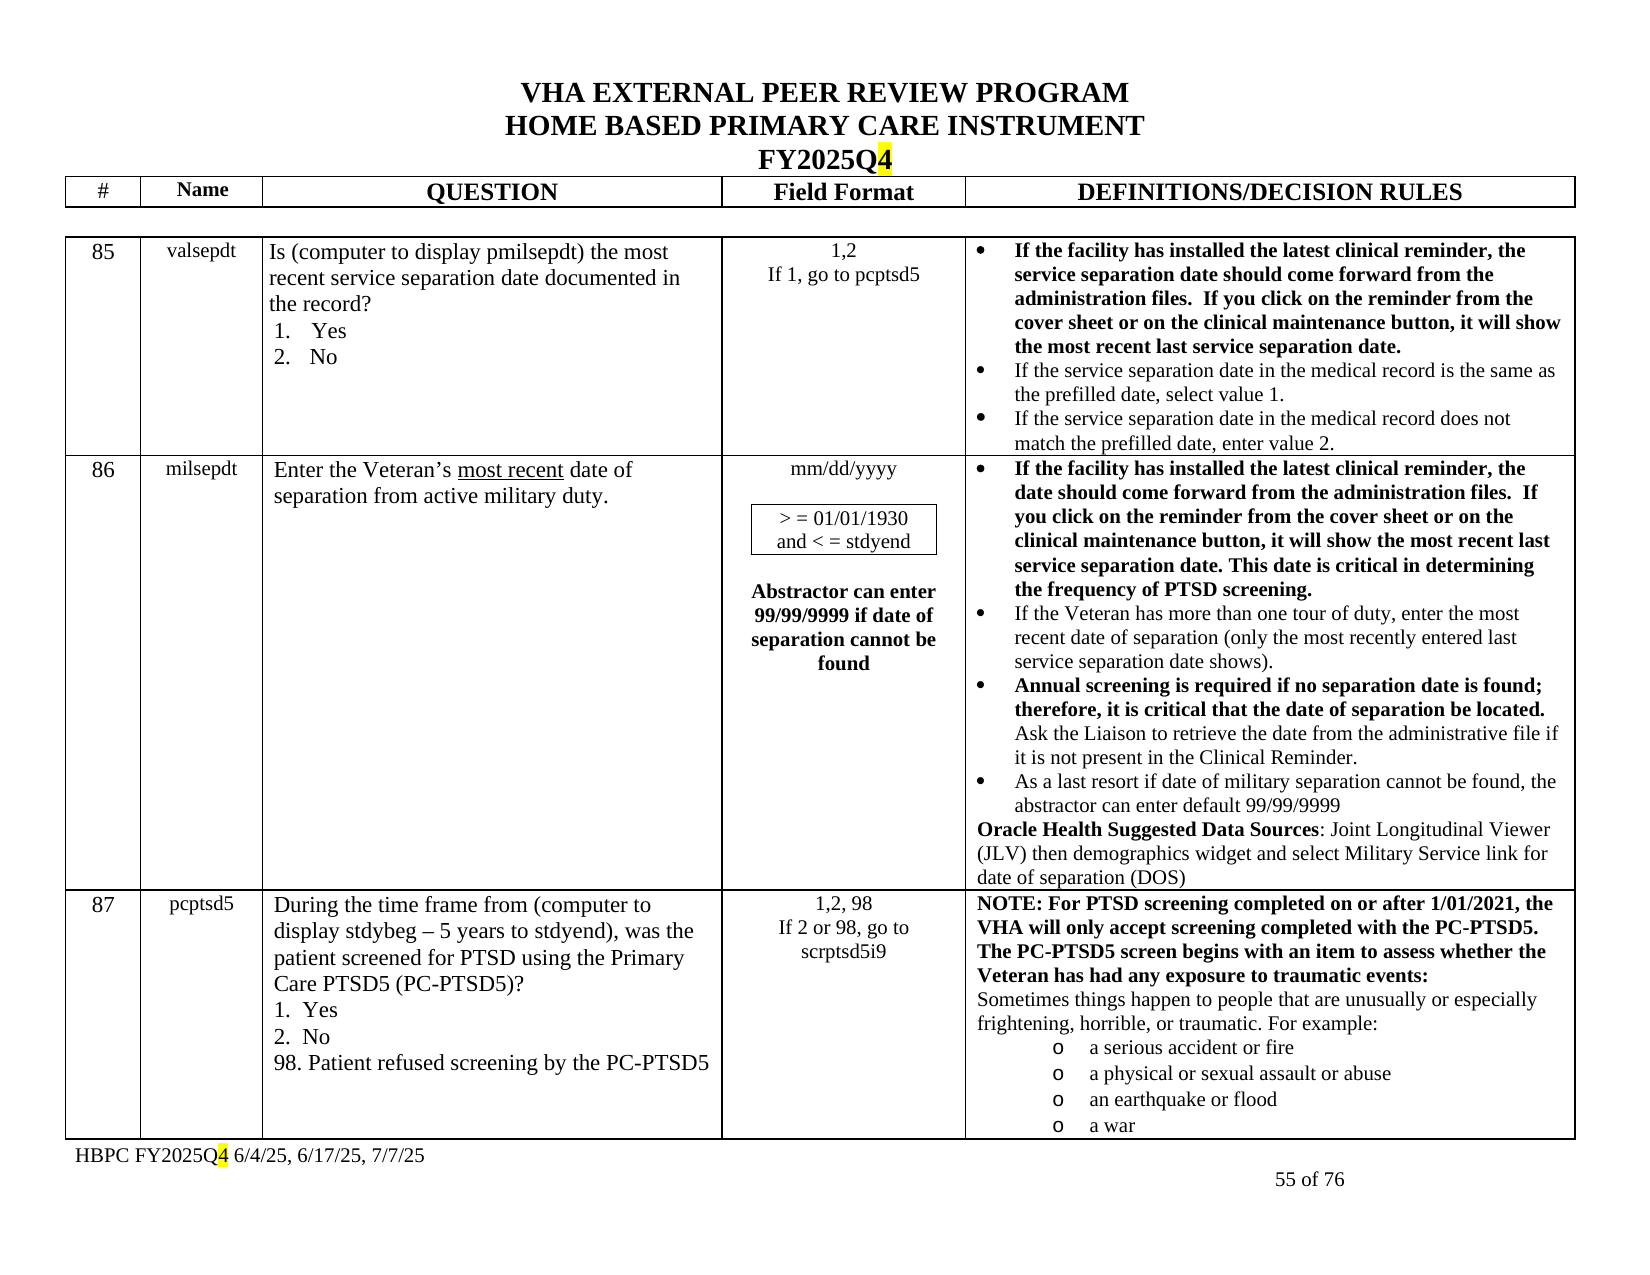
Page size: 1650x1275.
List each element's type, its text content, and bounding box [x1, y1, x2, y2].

table_cell 87 [66, 891, 140, 1138]
table_cell valsepdt [141, 238, 262, 455]
table_cell mm/dd/yyyy Abstractor can enter 99/99/9999 if date of separation cannot be found [723, 456, 965, 889]
table_cell Is (computer to display pmilsepdt) the most recent service separation date documented in the record? Yes No [263, 238, 721, 455]
table_cell pcptsd5 [141, 891, 262, 1138]
table_cell If the facility has installed the latest clinical reminder, the date should come forward from the administration files. If you click on the reminder from the cover sheet or on the clinical maintenance button, it will show the most recent last service separation date. This date is critical in determining the frequency of PTSD screening. If the Veteran has more than one tour of duty, enter the most recent date of separation (only the most recently entered last service separation date shows). Annual screening is required if no separation date is found; therefore, it is critical that the date of separation be located. Ask the Liaison to retrieve the date from the administrative file if it is not present in the Clinical Reminder. As a last resort if date of military separation cannot be found, the abstractor can enter default 99/99/9999 Oracle Health Suggested Data Sources: Joint Longitudinal Viewer (JLV) then demographics widget and select Military Service link for date of separation (DOS) [966, 456, 1574, 889]
table_cell 85 [66, 238, 140, 455]
table_cell 1,2 If 1, go to pcptsd5 [723, 238, 965, 455]
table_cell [966, 891, 1574, 1138]
table_cell 86 [66, 456, 140, 889]
table_cell milsepdt [141, 456, 262, 889]
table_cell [263, 891, 721, 1138]
table_cell Enter the Veteran’s most recent date of separation from active military duty. [263, 456, 721, 889]
table_cell If the facility has installed the latest clinical reminder, the service separation date should come forward from the administration files. If you click on the reminder from the cover sheet or on the clinical maintenance button, it will show the most recent last service separation date. If the service separation date in the medical record is the same as the prefilled date, select value 1. If the service separation date in the medical record does not match the prefilled date, enter value 2. [966, 238, 1574, 455]
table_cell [723, 891, 965, 1138]
